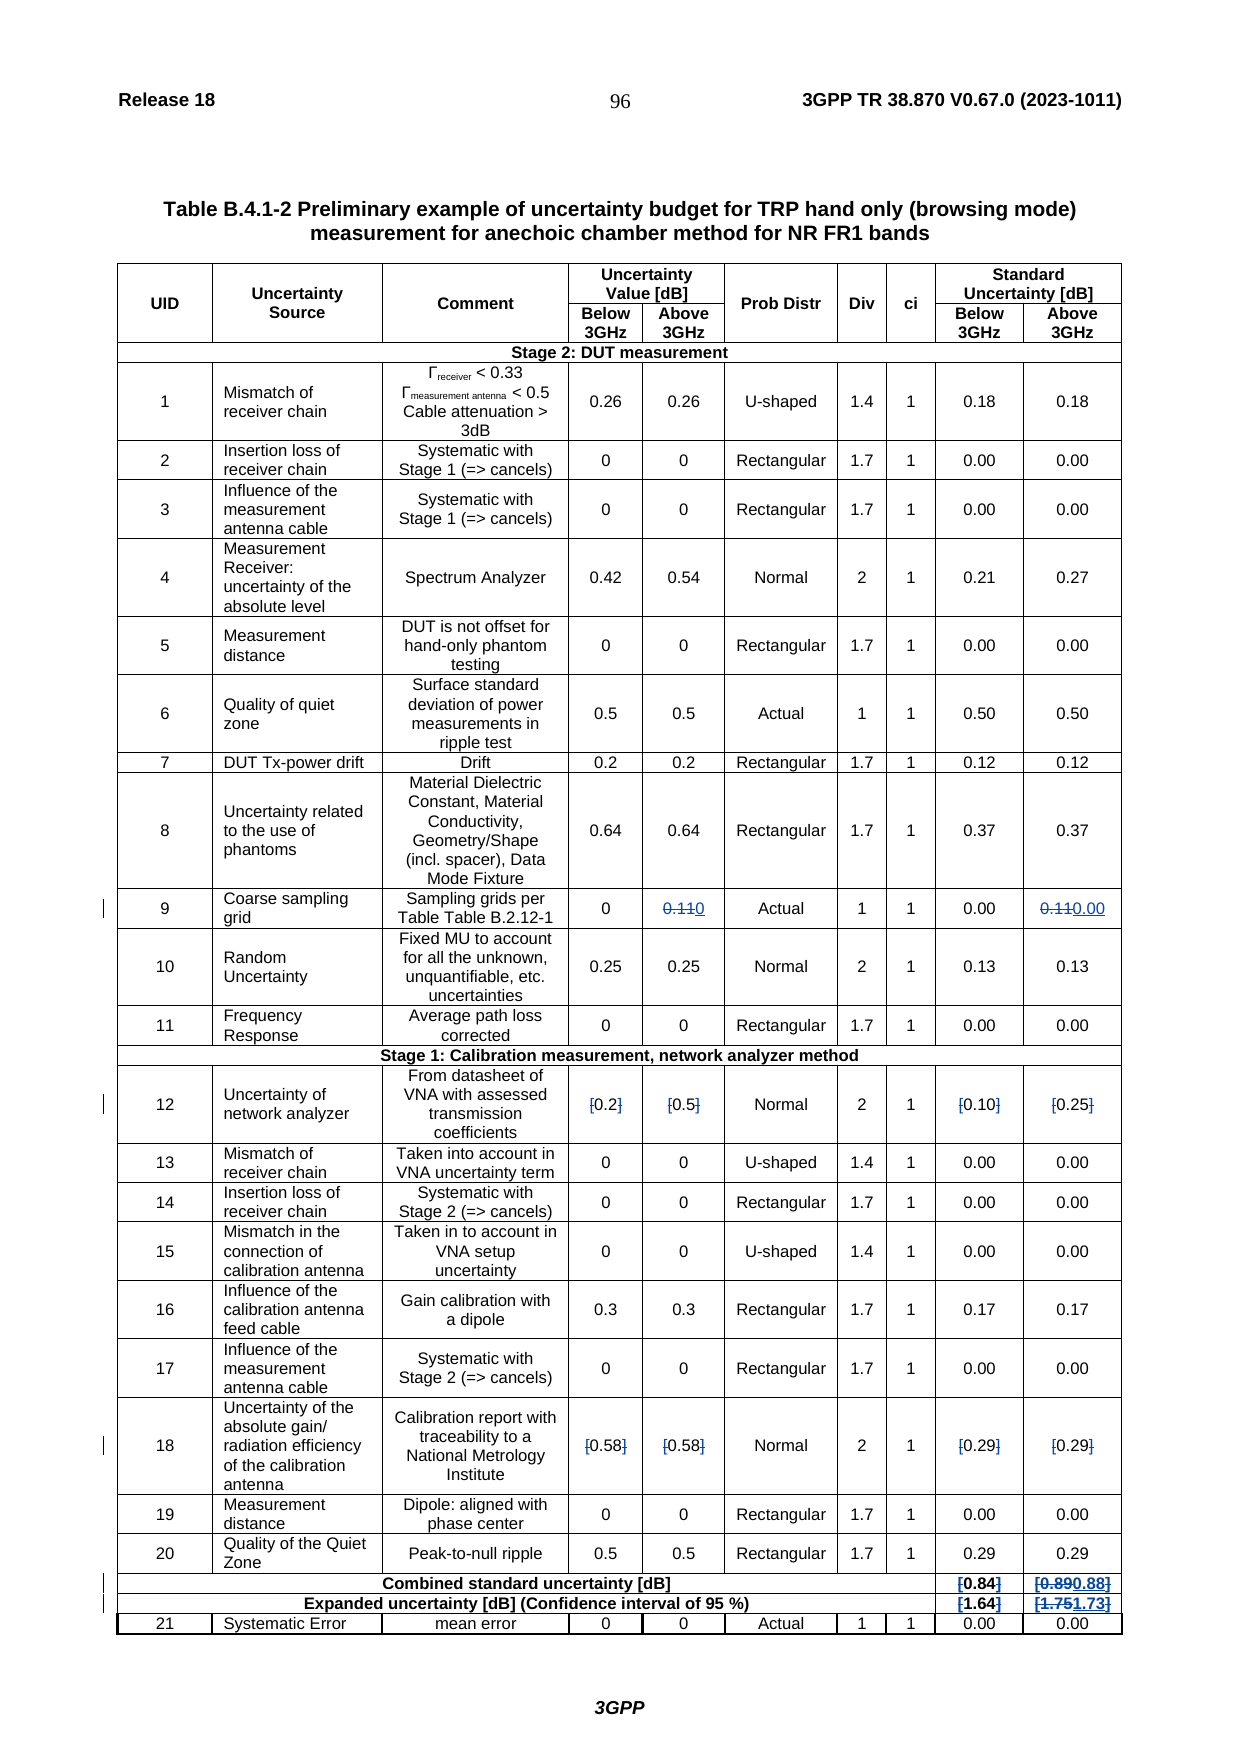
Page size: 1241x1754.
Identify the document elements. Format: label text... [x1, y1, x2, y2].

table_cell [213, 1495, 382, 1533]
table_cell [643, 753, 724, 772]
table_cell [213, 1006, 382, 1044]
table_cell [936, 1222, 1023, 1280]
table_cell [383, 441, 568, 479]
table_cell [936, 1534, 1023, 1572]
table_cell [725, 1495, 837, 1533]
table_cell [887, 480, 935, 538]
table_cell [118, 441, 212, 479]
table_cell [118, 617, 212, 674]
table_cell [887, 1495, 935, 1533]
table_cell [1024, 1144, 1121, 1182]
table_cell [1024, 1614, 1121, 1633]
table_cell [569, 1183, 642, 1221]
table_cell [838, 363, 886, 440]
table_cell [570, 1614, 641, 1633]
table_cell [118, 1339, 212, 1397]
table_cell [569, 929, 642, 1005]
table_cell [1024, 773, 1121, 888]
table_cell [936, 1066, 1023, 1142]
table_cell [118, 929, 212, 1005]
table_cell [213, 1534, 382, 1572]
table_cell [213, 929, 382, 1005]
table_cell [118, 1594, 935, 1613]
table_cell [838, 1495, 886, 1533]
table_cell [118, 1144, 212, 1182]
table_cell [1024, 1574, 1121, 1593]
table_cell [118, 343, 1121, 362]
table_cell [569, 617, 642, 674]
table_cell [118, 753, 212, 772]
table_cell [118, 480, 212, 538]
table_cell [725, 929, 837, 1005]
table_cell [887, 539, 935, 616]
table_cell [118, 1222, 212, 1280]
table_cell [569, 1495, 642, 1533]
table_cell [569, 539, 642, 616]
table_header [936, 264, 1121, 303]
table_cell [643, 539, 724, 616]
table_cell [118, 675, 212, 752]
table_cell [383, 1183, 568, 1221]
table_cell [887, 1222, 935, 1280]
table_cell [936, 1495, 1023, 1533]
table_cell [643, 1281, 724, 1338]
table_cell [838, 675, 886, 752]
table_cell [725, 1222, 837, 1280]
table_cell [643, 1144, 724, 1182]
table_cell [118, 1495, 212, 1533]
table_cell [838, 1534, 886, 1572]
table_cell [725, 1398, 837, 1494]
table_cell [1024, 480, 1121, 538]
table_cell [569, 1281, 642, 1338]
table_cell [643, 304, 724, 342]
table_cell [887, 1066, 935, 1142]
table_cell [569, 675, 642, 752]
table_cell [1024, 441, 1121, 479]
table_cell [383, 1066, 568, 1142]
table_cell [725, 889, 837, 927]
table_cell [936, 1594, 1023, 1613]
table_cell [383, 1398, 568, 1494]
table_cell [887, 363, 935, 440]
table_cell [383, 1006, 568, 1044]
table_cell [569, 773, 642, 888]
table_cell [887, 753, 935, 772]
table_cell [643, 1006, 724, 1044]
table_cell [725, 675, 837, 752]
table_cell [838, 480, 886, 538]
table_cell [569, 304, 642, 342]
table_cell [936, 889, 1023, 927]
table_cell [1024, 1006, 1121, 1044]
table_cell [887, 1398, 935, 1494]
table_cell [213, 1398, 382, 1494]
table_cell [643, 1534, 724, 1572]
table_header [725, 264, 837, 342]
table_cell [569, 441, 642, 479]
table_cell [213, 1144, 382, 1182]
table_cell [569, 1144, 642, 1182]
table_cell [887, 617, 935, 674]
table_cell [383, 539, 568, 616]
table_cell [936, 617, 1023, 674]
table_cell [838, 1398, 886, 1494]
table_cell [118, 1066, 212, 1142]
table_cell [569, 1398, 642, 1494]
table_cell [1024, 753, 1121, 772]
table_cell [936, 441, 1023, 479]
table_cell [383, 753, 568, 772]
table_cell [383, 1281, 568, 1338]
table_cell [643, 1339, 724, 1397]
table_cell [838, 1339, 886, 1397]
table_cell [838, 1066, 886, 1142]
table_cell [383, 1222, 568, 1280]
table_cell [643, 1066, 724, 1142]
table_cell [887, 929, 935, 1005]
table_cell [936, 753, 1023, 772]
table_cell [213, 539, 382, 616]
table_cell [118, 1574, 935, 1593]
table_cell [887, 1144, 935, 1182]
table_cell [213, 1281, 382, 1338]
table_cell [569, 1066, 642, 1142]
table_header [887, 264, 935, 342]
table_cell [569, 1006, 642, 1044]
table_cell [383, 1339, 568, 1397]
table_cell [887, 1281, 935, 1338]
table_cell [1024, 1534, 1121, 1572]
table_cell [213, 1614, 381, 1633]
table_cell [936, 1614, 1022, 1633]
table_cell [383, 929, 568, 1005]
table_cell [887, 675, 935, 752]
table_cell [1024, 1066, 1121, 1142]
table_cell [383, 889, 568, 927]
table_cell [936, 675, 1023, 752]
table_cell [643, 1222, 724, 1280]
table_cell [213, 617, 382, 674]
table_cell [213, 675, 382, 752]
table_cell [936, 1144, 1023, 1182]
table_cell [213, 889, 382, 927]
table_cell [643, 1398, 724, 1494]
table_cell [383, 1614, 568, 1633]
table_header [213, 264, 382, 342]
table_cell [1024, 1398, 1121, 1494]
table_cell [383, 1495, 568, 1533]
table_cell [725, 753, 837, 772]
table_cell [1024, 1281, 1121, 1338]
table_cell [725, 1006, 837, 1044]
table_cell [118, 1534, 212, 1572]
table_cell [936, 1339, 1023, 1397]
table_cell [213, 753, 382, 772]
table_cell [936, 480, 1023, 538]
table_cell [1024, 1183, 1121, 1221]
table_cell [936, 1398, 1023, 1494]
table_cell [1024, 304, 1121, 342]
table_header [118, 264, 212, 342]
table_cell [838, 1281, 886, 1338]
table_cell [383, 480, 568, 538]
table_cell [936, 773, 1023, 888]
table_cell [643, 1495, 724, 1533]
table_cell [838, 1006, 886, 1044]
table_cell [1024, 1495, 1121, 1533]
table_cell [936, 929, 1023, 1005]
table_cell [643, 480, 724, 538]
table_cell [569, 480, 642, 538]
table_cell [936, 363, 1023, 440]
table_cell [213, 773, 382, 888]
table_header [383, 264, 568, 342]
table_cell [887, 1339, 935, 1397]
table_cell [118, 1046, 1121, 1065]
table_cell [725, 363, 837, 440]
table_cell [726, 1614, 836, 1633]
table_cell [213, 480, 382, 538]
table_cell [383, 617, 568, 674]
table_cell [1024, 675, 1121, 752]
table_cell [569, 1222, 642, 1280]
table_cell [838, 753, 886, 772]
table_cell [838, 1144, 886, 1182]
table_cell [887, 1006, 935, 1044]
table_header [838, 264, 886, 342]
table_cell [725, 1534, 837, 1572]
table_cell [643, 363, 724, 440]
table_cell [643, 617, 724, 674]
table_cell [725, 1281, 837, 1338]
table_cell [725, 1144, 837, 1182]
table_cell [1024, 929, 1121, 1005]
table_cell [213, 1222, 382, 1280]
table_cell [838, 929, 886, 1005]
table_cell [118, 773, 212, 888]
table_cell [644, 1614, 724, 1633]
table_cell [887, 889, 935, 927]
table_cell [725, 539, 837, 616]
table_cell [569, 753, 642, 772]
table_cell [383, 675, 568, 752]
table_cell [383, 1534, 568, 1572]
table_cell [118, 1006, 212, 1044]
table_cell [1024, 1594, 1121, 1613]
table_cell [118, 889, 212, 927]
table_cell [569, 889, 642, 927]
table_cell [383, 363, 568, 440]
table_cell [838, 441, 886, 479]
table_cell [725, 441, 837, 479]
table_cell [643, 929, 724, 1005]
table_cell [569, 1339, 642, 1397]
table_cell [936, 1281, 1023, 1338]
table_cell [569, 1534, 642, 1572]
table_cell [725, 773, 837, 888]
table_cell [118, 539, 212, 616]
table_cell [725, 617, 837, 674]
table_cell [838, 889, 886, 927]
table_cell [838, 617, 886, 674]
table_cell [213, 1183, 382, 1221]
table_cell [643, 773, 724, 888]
text Table B.4.1-2 Preliminary example of uncertainty budget for TRP hand only (browsing mode) measurement for anechoic chamber method for NR FR1 bands [118, 197, 1122, 244]
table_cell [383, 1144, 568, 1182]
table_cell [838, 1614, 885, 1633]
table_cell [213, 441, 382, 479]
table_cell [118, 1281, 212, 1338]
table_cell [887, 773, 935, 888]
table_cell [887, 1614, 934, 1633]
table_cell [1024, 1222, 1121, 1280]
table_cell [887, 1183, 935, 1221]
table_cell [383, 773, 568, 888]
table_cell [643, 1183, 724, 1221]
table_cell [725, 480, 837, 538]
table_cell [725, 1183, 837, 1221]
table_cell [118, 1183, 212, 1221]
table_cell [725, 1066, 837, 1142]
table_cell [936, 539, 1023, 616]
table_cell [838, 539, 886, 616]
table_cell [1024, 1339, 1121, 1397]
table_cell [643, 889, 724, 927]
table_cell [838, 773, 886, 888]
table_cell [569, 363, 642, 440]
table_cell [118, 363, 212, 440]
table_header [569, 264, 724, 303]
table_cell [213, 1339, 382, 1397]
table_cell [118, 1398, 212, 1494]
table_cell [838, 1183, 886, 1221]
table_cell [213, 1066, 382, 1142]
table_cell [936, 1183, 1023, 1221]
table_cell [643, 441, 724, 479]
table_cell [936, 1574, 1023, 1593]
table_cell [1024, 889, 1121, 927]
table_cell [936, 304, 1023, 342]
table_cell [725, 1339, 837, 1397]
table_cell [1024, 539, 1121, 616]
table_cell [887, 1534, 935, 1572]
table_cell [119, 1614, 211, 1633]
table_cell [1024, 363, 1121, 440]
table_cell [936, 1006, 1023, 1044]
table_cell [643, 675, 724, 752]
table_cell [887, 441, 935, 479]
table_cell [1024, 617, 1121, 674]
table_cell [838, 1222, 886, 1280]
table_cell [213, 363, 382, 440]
